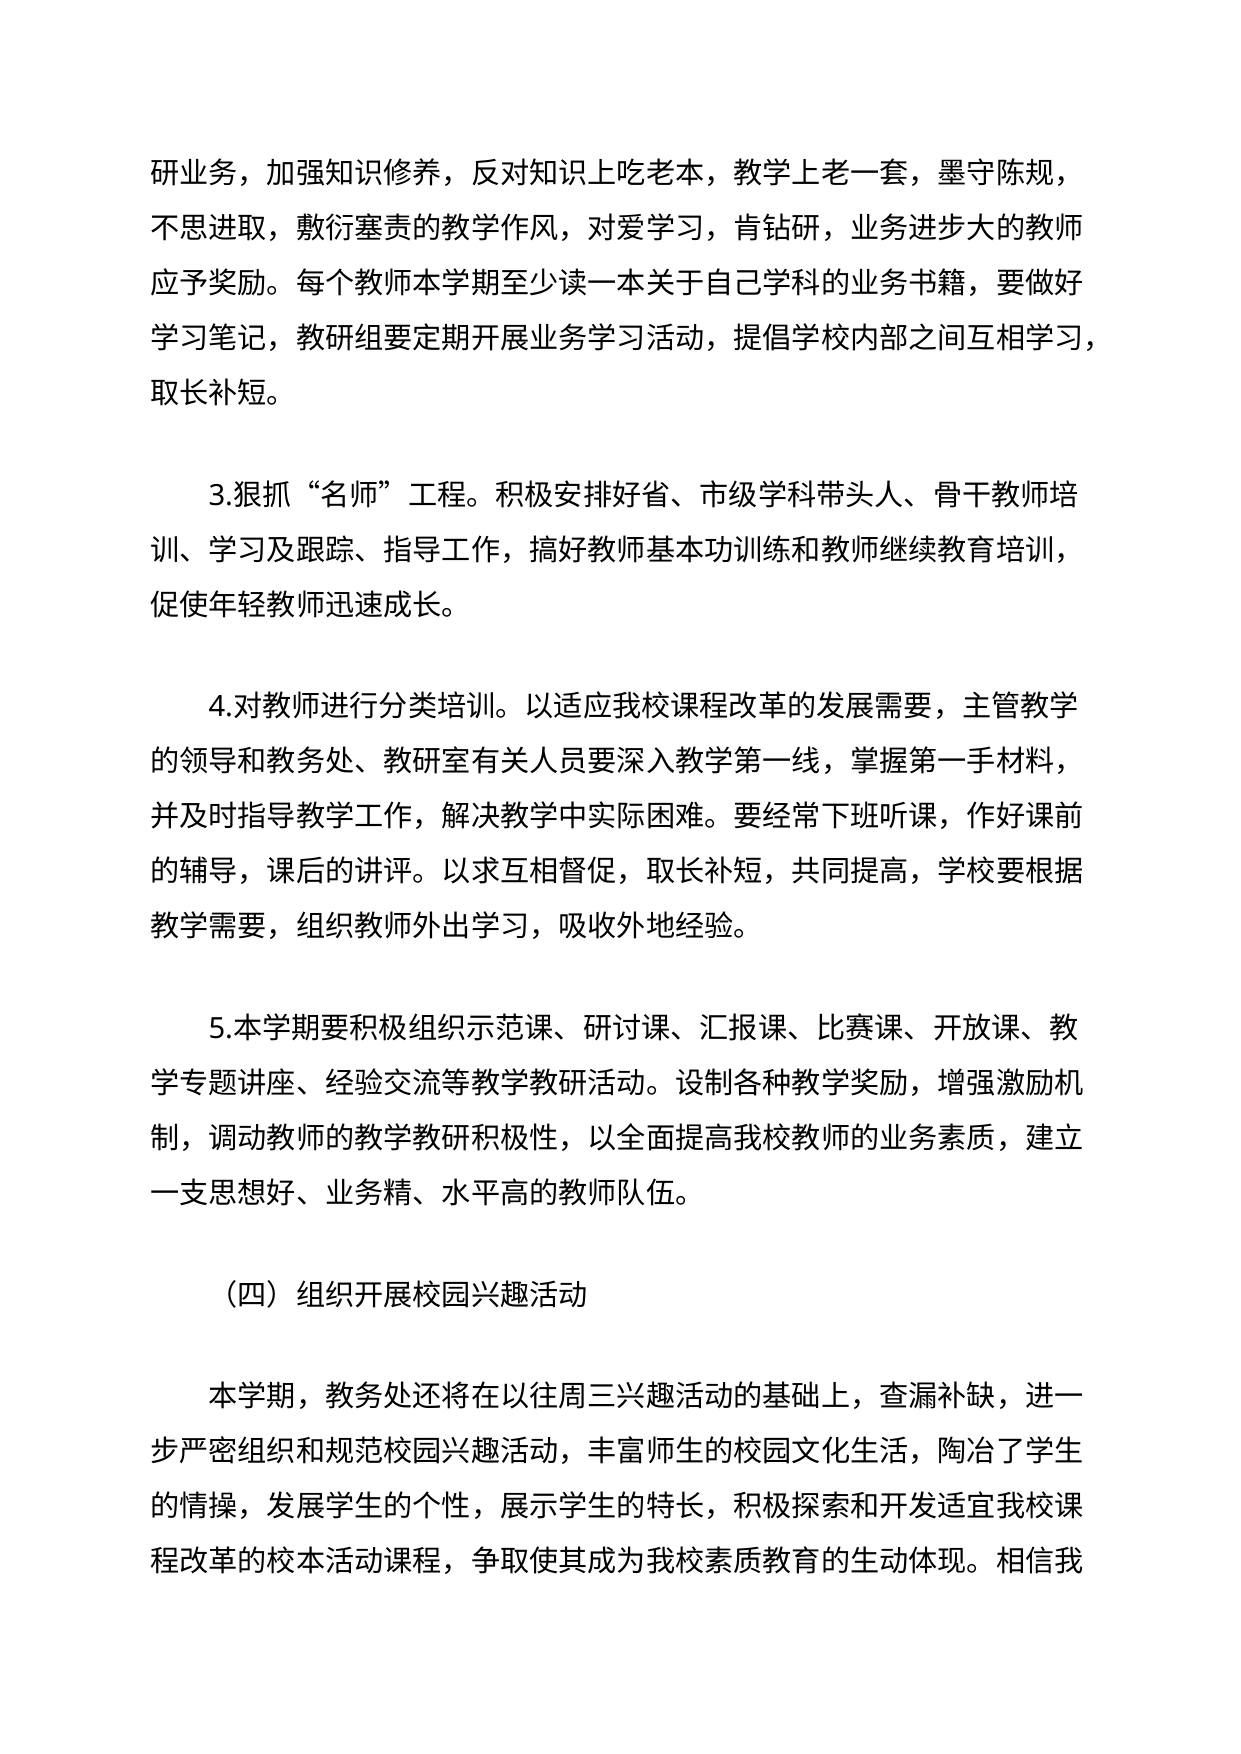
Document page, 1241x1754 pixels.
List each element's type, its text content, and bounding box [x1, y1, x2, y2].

text 4.对教师进行分类培训。以适应我校课程改革的发展需要，主管教学的领导和教务处、教研室有关人员要深入教学第一线，掌握第一手材料，并及时指导教学工作，解决教学中实际困难。要经常下班听课，作好课前的辅导，课后的讲评。以求互相督促，取长补短，共同提高，学校要根据教学需要，组织教师外出学习，吸收外地经验。 [150, 683, 1090, 945]
text （四）组织开展校园兴趣活动 [150, 1271, 1090, 1313]
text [150, 1373, 1090, 1580]
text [150, 150, 1090, 412]
text 3.狠抓“名师”工程。积极安排好省、市级学科带头人、骨干教师培训、学习及跟踪、指导工作，搞好教师基本功训练和教师继续教育培训，促使年轻教师迅速成长。 [150, 471, 1090, 623]
text 5.本学期要积极组织示范课、研讨课、汇报课、比赛课、开放课、教学专题讲座、经验交流等教学教研活动。设制各种教学奖励，增强激励机制，调动教师的教学教研积极性，以全面提高我校教师的业务素质，建立一支思想好、业务精、水平高的教师队伍。 [150, 1004, 1090, 1212]
